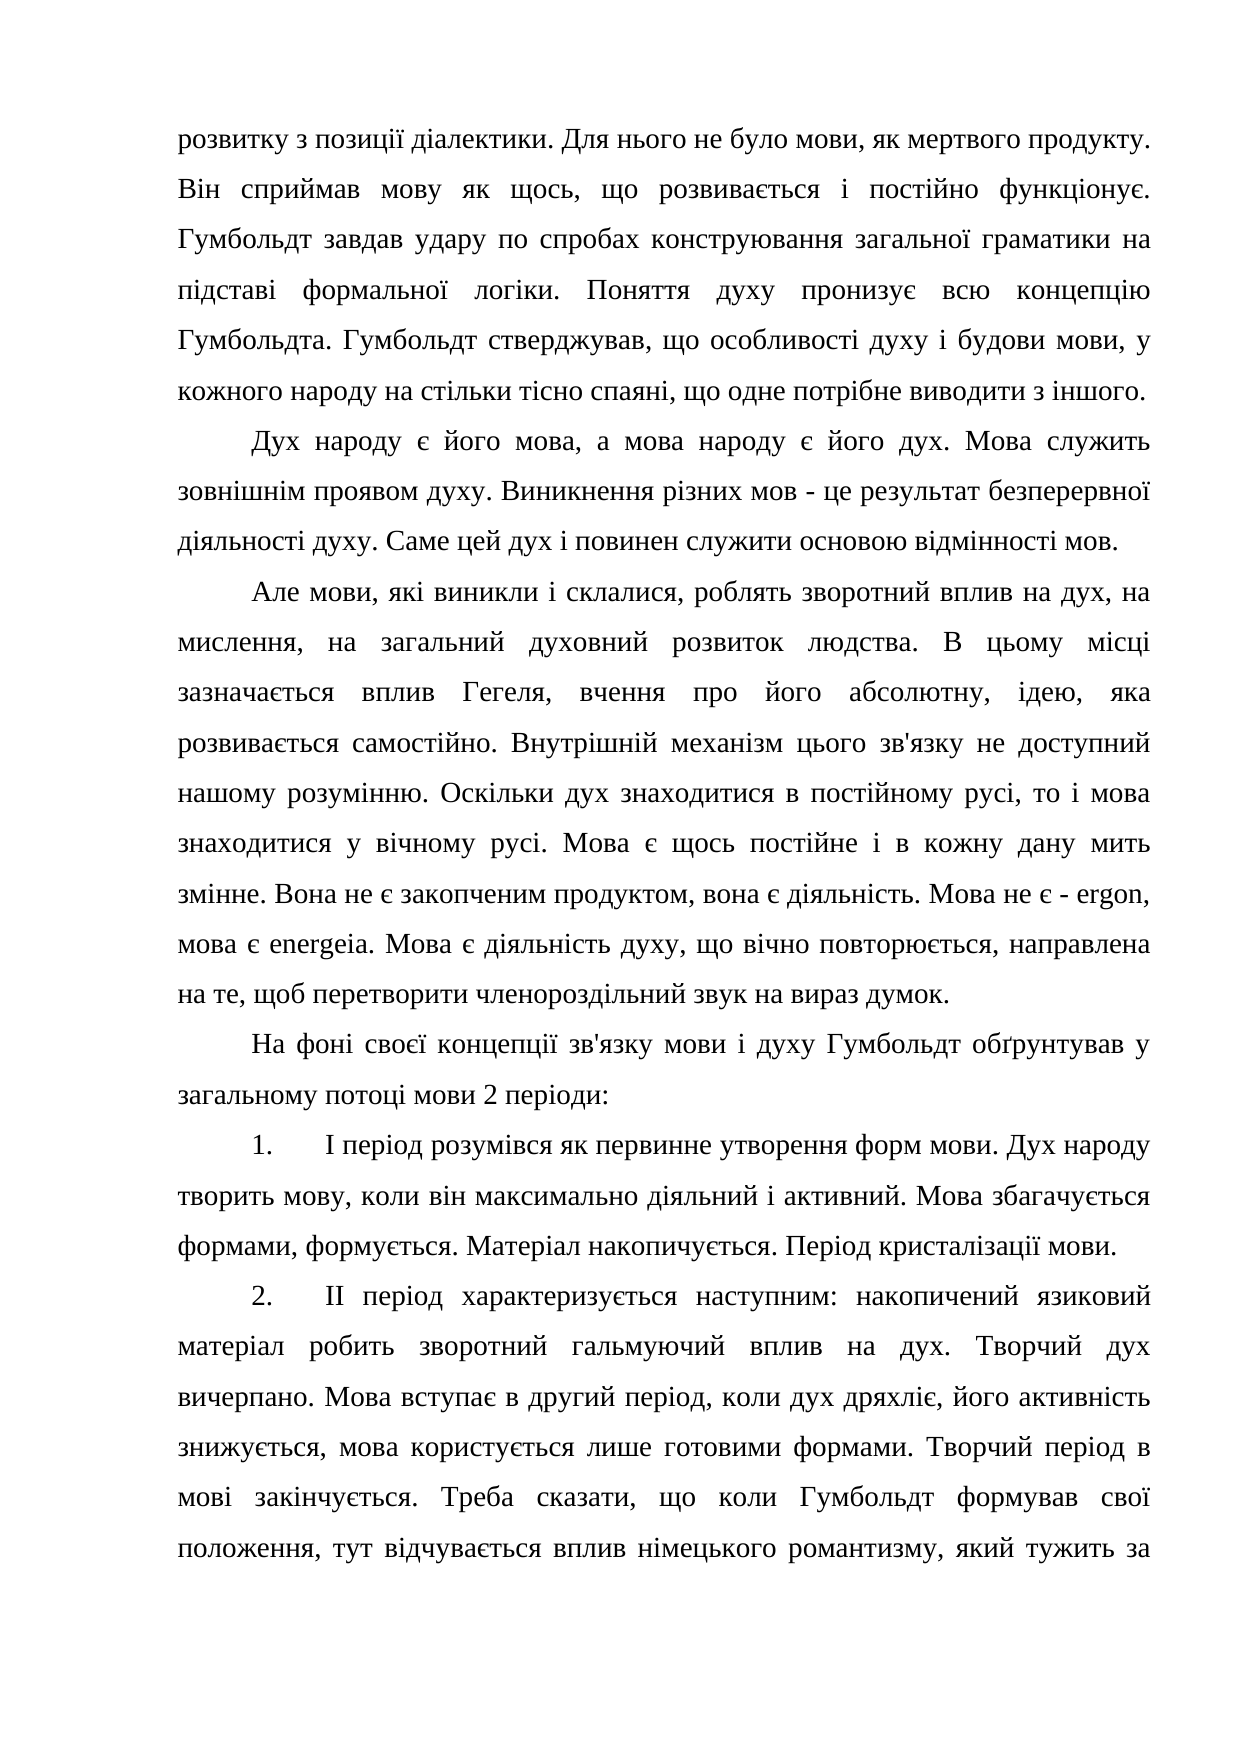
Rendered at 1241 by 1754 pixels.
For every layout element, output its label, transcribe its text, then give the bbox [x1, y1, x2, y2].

text Але мови, які виникли і склалися, роблять зворотний вплив на дух, на мислення, на загальний духовний розвиток людства. В цьому місці зазначається вплив Гегеля, вчення про його абсолютну, ідею, яка розвивається самостійно. Внутрішній механізм цього зв'язку не доступний нашому розумінню. Оскільки дух знаходитися в постійному русі, то і мова знаходитися у вічному русі. Мова є щось постійне і в кожну дану мить змінне. Вона не є закопченим продуктом, вона є діяльність. Мова не є - ergon, мова є energeia. Мова є діяльність духу, що вічно повторюється, направлена на те, щоб перетворити членороздільний звук на вираз думок. [177, 574, 1152, 1010]
text Дух народу є його мова, а мова народу є його дух. Мова служить зовнішнім проявом духу. Виникнення різних мов - це результат безперервної діяльності духу. Саме цей дух і повинен служити основою відмінності мов. [177, 423, 1152, 557]
list I період розумівся як первинне утворення форм мови. Дух народу творить мову, коли він максимально діяльний і активний. Мова збагачується формами, формується. Матеріал накопичується. Період кристалізації мови. [177, 1127, 1152, 1261]
text На фоні своєї концепції зв'язку мови і духу Гумбольдт обґрунтував у загальному потоці мови 2 періоди: [177, 1027, 1152, 1111]
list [177, 1278, 1152, 1563]
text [177, 121, 1152, 406]
